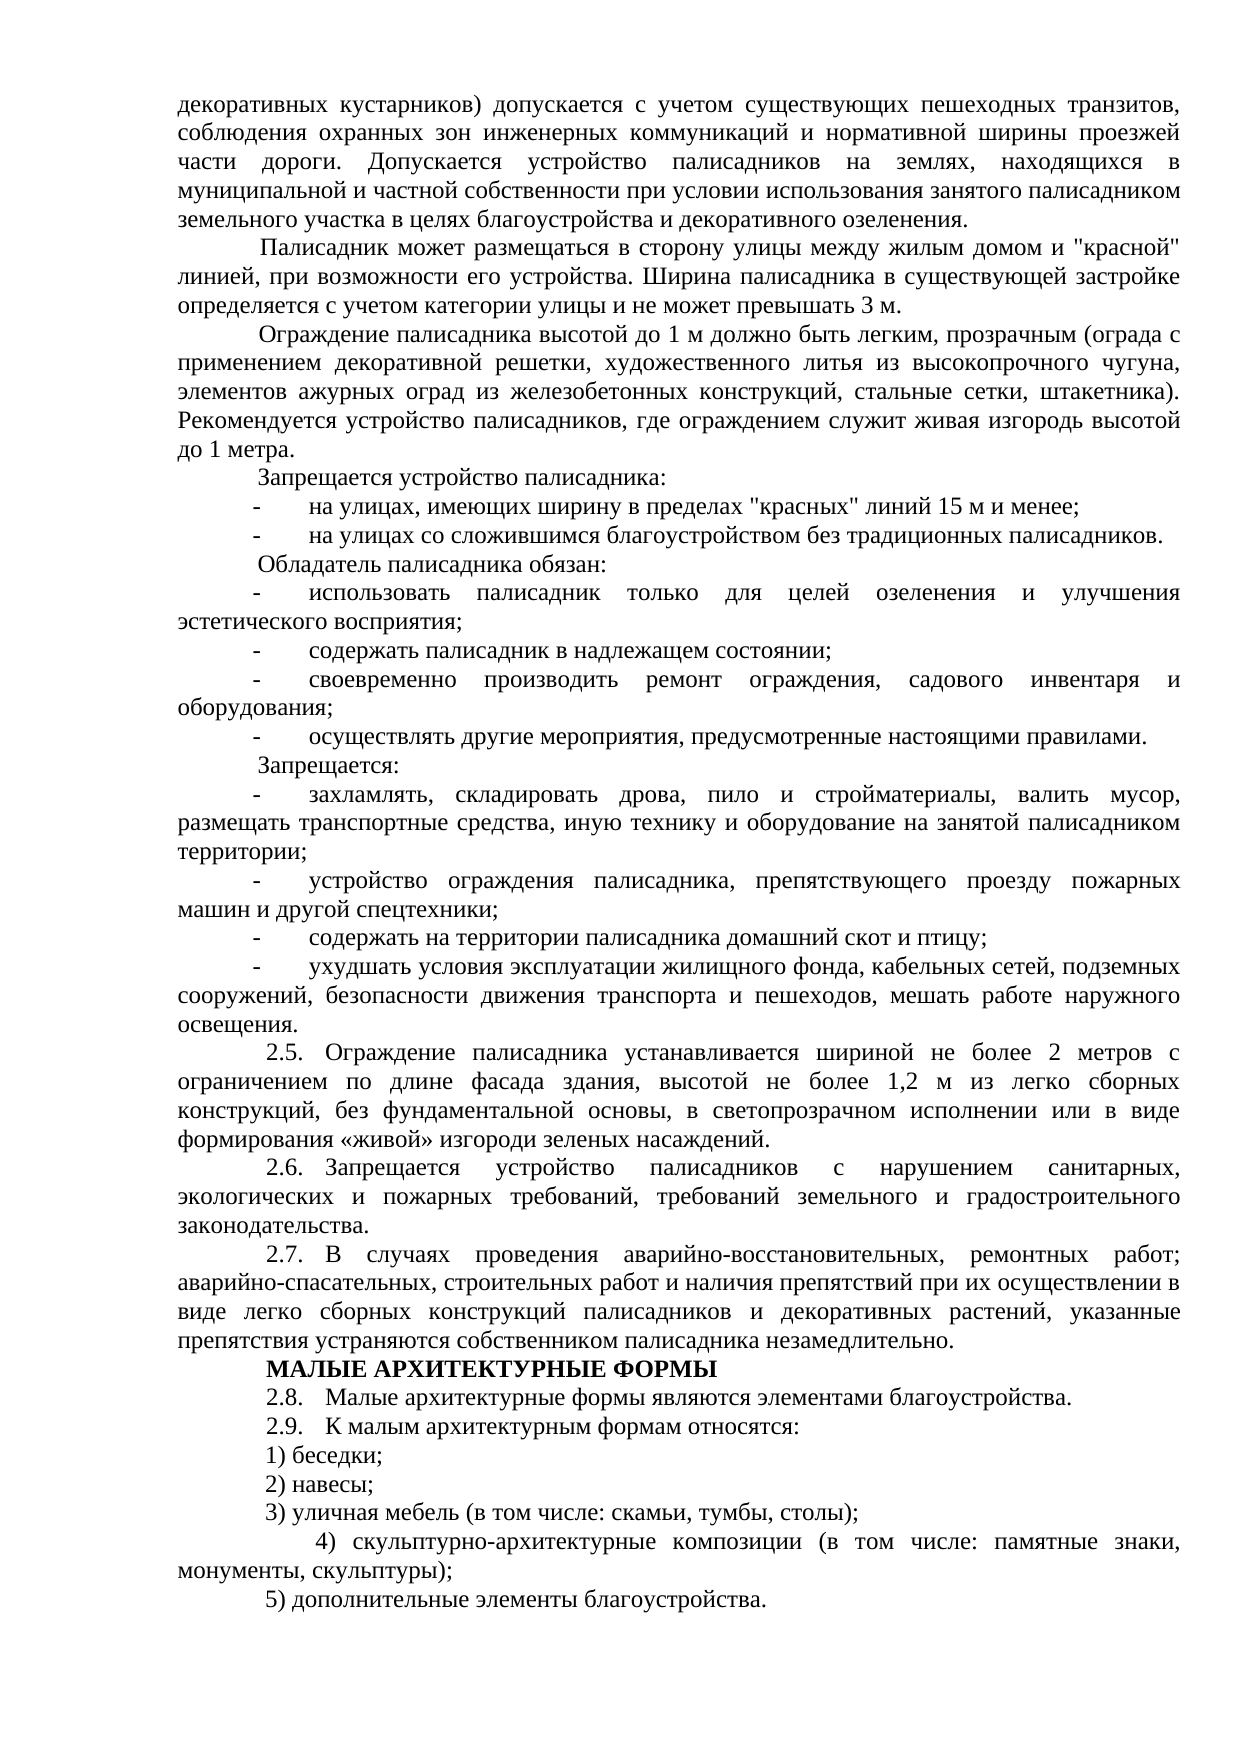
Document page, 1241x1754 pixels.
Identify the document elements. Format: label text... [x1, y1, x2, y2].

text 4) скульптурно-архитектурные композиции (в том числе: памятные знаки, монументы, скульптуры); [177, 1526, 1181, 1584]
list Запрещается устройство палисадников с нарушением санитарных, экологических и пожарных требований, требований земельного и градостроительного законодательства. [177, 1152, 1181, 1239]
text МАЛЫЕ АРХИТЕКТУРНЫЕ ФОРМЫ [266, 1354, 1181, 1382]
list на улицах, имеющих ширину в пределах "красных" линий и менее; [177, 491, 1181, 520]
list Ограждение палисадника устанавливается шириной не более 2 метров с ограничением по длине фасада здания, высотой не более 1,2 м из легко сборных конструкций, без фундаментальной основы, в светопрозрачном исполнении или в виде формирования «живой» изгороди зеленых насаждений. [177, 1037, 1181, 1152]
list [177, 89, 1181, 232]
text 2) навесы; [177, 1469, 1181, 1497]
text 5) дополнительные элементы благоустройства. [177, 1584, 1181, 1612]
text Запрещается устройство палисадника: [177, 462, 1181, 491]
text 1) беседки; [177, 1440, 1181, 1469]
list осуществлять другие мероприятия, предусмотренные настоящими правилами. [177, 721, 1181, 750]
list содержать палисадник в надлежащем состоянии; [177, 635, 1181, 664]
list ухудшать условия эксплуатации жилищного фонда, кабельных сетей, подземных сооружений, безопасности движения транспорта и пешеходов, мешать работе наружного освещения. [177, 951, 1181, 1037]
list на улицах со сложившимся благоустройством без традиционных палисадников. [177, 520, 1181, 549]
list Малые архитектурные формы являются элементами благоустройства. [177, 1382, 1181, 1411]
list К малым архитектурным формам относятся: [266, 1411, 1181, 1440]
text Палисадник может размещаться в сторону улицы между жилым домом и "красной" линией, при возможности его устройства. Ширина палисадника в существующей застройке определяется с учетом категории улицы и не может превышать . [177, 232, 1181, 319]
list своевременно производить ремонт ограждения, садового инвентаря и оборудования; [177, 664, 1181, 721]
list использовать палисадник только для целей озеленения и улучшения эстетического восприятия; [177, 577, 1181, 635]
text Запрещается: [177, 750, 1181, 779]
list В случаях проведения аварийно-восстановительных, ремонтных работ; аварийно-спасательных, строительных работ и наличия препятствий при их осуществлении в виде легко сборных конструкций палисадников и декоративных растений, указанные препятствия устраняются собственником палисадника незамедлительно. [177, 1239, 1181, 1354]
list захламлять, складировать дрова, пило и стройматериалы, валить мусор, размещать транспортные средства, иную технику и оборудование на занятой палисадником территории; [177, 779, 1181, 865]
text Обладатель палисадника обязан: [177, 549, 1181, 577]
list устройство ограждения палисадника, препятствующего проезду пожарных машин и другой спецтехники; [177, 865, 1181, 922]
text Ограждение палисадника высотой до должно быть легким, прозрачным (ограда с применением декоративной решетки, художественного литья из высокопрочного чугуна, элементов ажурных оград из железобетонных конструкций, стальные сетки, штакетника). Рекомендуется устройство палисадников, где ограждением служит живая изгородь высотой до [177, 319, 1181, 462]
list содержать на территории палисадника домашний скот и птицу; [177, 922, 1181, 951]
text 3) уличная мебель (в том числе: скамьи, тумбы, столы); [177, 1497, 1181, 1526]
